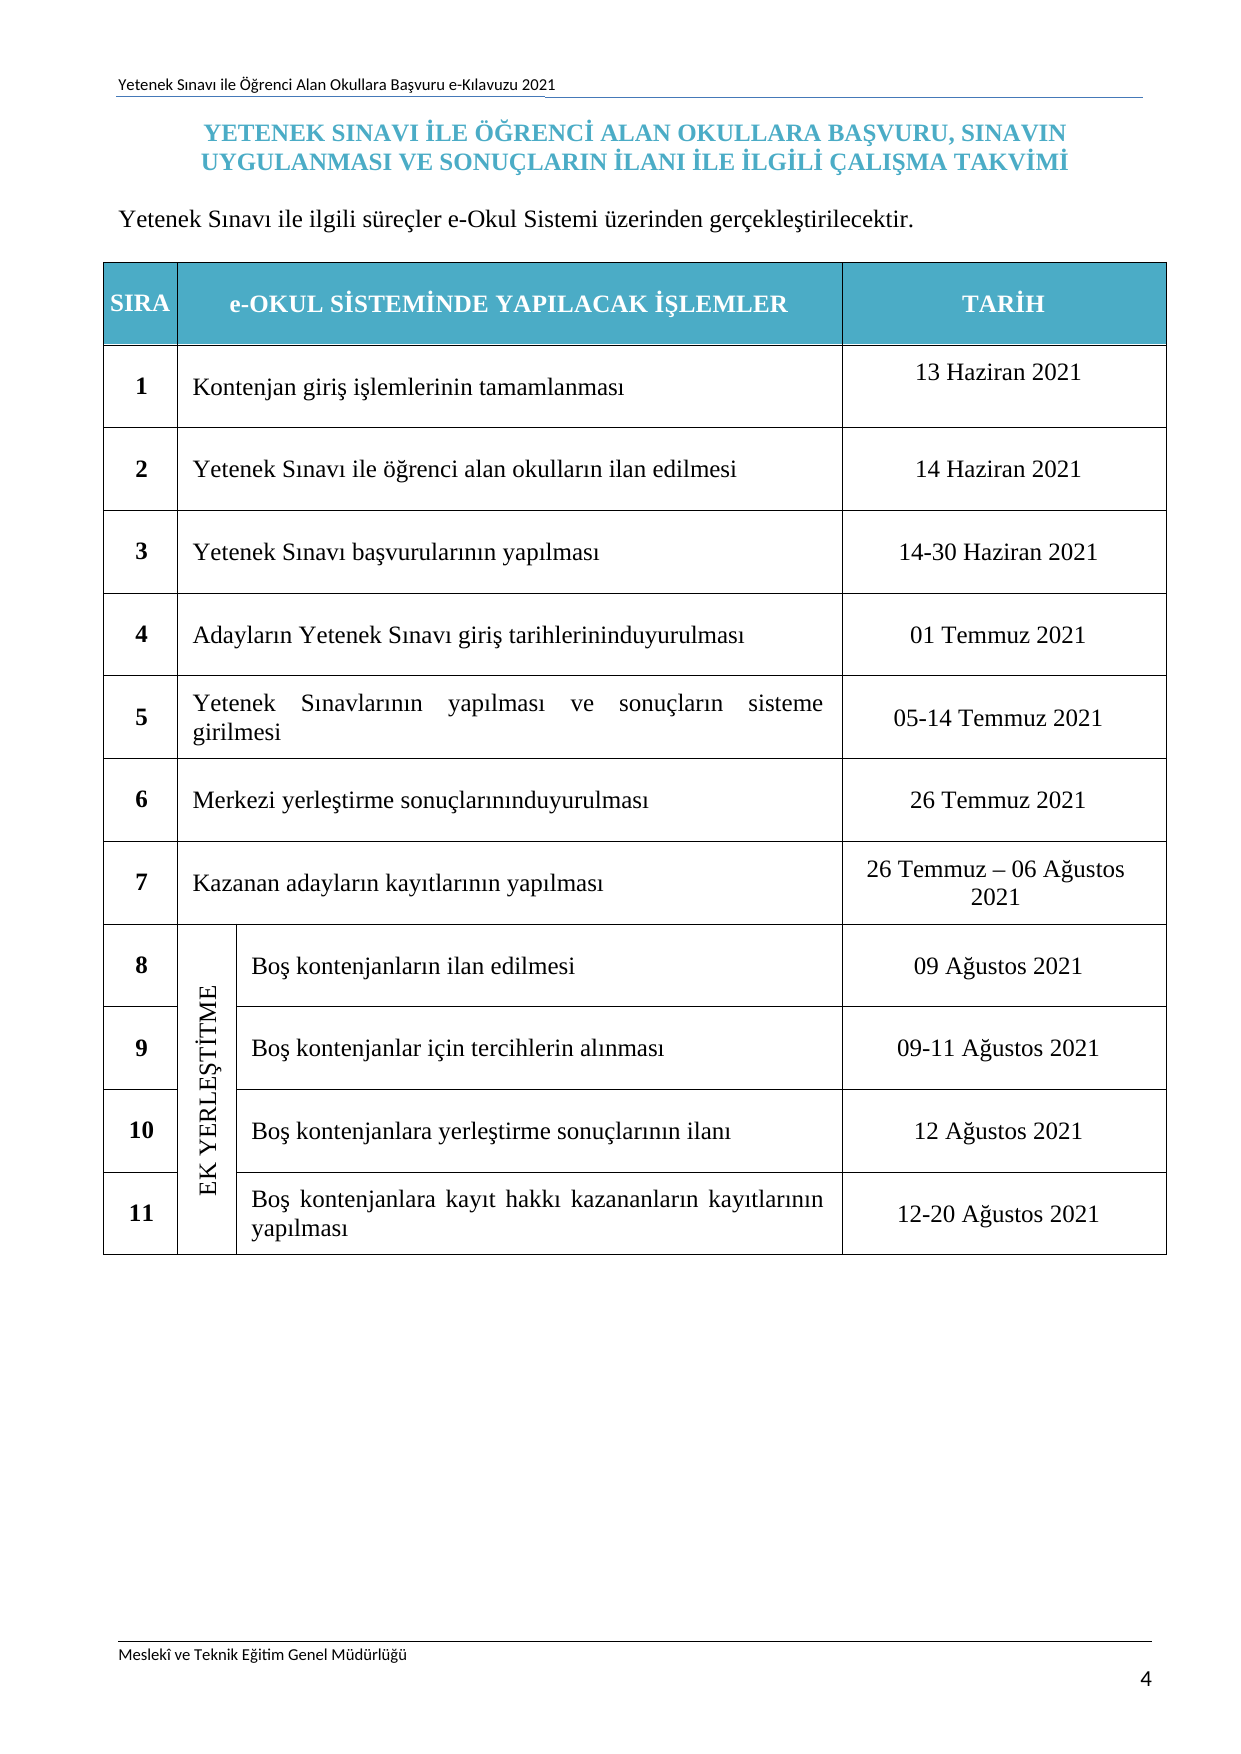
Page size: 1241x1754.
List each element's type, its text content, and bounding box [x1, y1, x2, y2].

table_cell EK YERLEŞTİTME [178, 925, 236, 1254]
table_header SIRA [104, 263, 177, 344]
table_cell 14-30 Haziran 2021 [843, 511, 1166, 593]
table_cell 5 [104, 676, 177, 758]
table_cell Merkezi yerleştirme sonuçlarınınduyurulması [178, 759, 842, 841]
table_cell 10 [104, 1090, 177, 1172]
table_cell 26 Temmuz – 06 Ağustos 2021 [843, 842, 1166, 923]
table_cell 01 Temmuz 2021 [843, 594, 1166, 675]
table_cell Boş kontenjanlar için tercihlerin alınması [237, 1007, 842, 1089]
table_cell 7 [104, 842, 177, 923]
subtitle YETENEK SINAVI İLE ÖĞRENCİ ALAN OKULLARA BAŞVURU, SINAVIN UYGULANMASI VE SONUÇLARIN İLANI İLE İLGİLİ ÇALIŞMA TAKVİMİ [118, 118, 1152, 176]
table_cell 26 Temmuz 2021 [843, 759, 1166, 841]
table_cell 2 [104, 428, 177, 510]
table_cell Boş kontenjanlara yerleştirme sonuçlarının ilanı [237, 1090, 842, 1172]
table_cell Kazanan adayların kayıtlarının yapılması [178, 842, 842, 923]
table_cell 09-11 Ağustos 2021 [843, 1007, 1166, 1089]
table_cell 05-14 Temmuz 2021 [843, 676, 1166, 758]
table_cell 9 [104, 1007, 177, 1089]
table_cell Yetenek Sınavlarının yapılması ve sonuçların sisteme girilmesi [178, 676, 842, 758]
table_cell Yetenek Sınavı başvurularının yapılması [178, 511, 842, 593]
table_header TARİH [843, 263, 1166, 344]
table_cell Boş kontenjanlara kayıt hakkı kazananların kayıtlarının yapılması [237, 1173, 842, 1254]
table_cell 6 [104, 759, 177, 841]
table_cell 12 Ağustos 2021 [843, 1090, 1166, 1172]
table_cell 8 [104, 925, 177, 1006]
table_cell 14 Haziran 2021 [843, 428, 1166, 510]
table_cell Adayların Yetenek Sınavı giriş tarihlerininduyurulması [178, 594, 842, 675]
table_cell 12-20 Ağustos 2021 [843, 1173, 1166, 1254]
table_cell 4 [104, 594, 177, 675]
table_cell Kontenjan giriş işlemlerinin tamamlanması [178, 346, 842, 427]
table_cell 1 [104, 346, 177, 427]
text Yetenek Sınavı ile ilgili süreçler e-Okul Sistemi üzerinden gerçekleştirilecektir. [118, 204, 1152, 233]
table_cell 13 Haziran 2021 [843, 346, 1166, 427]
table_cell 09 Ağustos 2021 [843, 925, 1166, 1006]
table_cell 3 [104, 511, 177, 593]
table_cell 11 [104, 1173, 177, 1254]
table_header e-OKUL SİSTEMİNDE YAPILACAK İŞLEMLER [178, 263, 842, 344]
table_cell Yetenek Sınavı ile öğrenci alan okulların ilan edilmesi [178, 428, 842, 510]
table_cell Boş kontenjanların ilan edilmesi [237, 925, 842, 1006]
